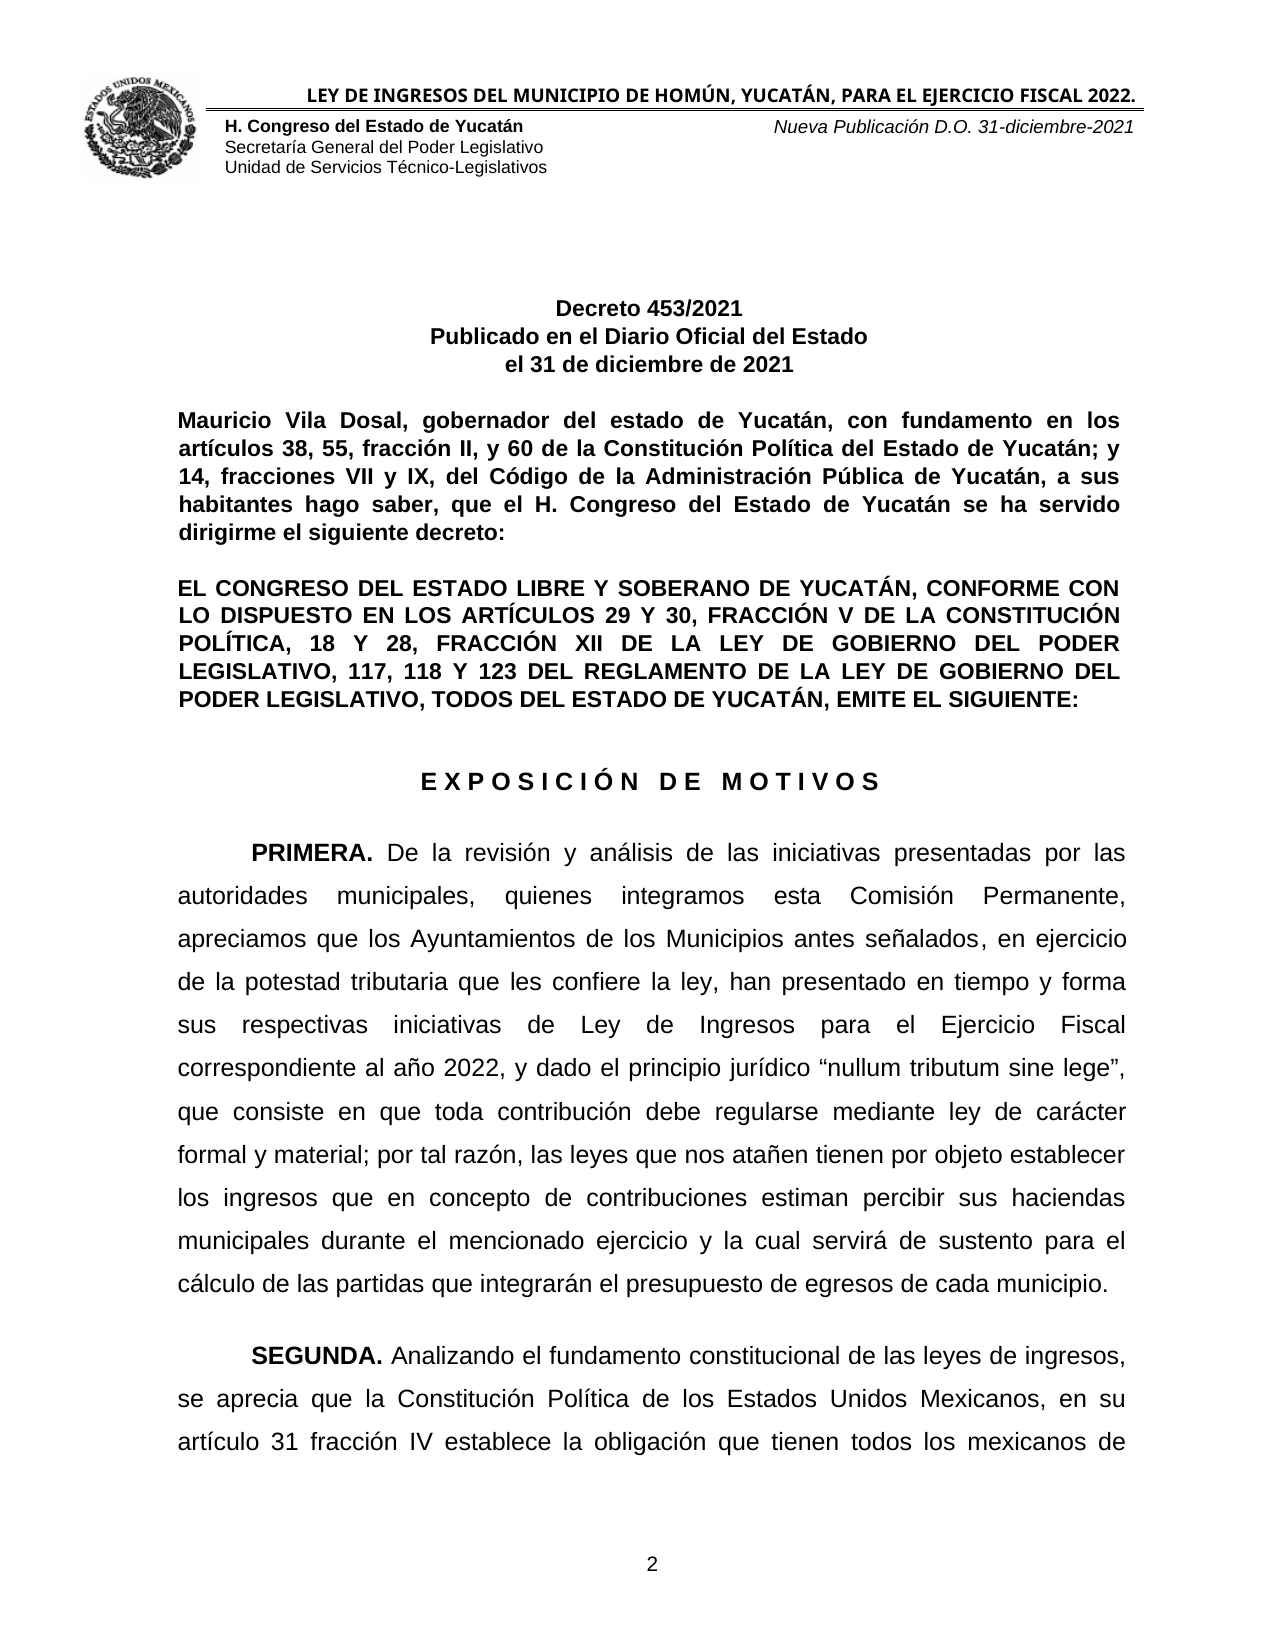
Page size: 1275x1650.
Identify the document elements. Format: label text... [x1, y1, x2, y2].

text Publicado en el Diario Oficial del Estado [177, 323, 1121, 349]
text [177, 1341, 1127, 1456]
text el 31 de diciembre de 2021 [177, 351, 1121, 377]
text Decreto 453/2021 [177, 295, 1121, 322]
text E X P O S I C I Ó N D E M O T I V O S [177, 767, 1122, 796]
text PRIMERA. De la revisión y análisis de las iniciativas presentadas por las autoridades municipales, quienes integramos esta Comisión Permanente, apreciamos que los Ayuntamientos de los Municipios antes señalados, en ejercicio de la potestad tributaria que les confiere la ley, han presentado en tiempo y forma sus respectivas iniciativas de Ley de Ingresos para el Ejercicio Fiscal correspondiente al año 2022, y dado el principio jurídico “nullum tributum sine lege”, que consiste en que toda contribución debe regularse mediante ley de carácter formal y material; por tal razón, las leyes que nos atañen tienen por objeto establecer los ingresos que en concepto de contribuciones estiman percibir sus haciendas municipales durante el mencionado ejercicio y la cual servirá de sustento para el cálculo de las partidas que integrarán el presupuesto de egresos de cada municipio. [177, 838, 1127, 1298]
text EL CONGRESO DEL ESTADO LIBRE Y SOBERANO DE YUCATÁN, CONFORME CON LO DISPUESTO EN LOS ARTÍCULOS 29 Y 30, FRACCIÓN V DE LA CONSTITUCIÓN POLÍTICA, 18 Y 28, FRACCIÓN XII DE LA LEY DE GOBIERNO DEL PODER LEGISLATIVO, 117, 118 Y 123 DEL REGLAMENTO DE LA LEY DE GOBIERNO DEL PODER LEGISLATIVO, TODOS DEL ESTADO DE YUCATÁN, EMITE EL SIGUIENTE: [177, 574, 1121, 712]
text Mauricio Vila Dosal, gobernador del estado de Yucatán, con fundamento en los artículos 38, 55, fracción II, y 60 de la Constitución Política del Estado de Yucatán; y 14, fracciones VII y IX, del Código de la Administración Pública de Yucatán, a sus habitantes hago saber, que el H. Congreso del Estado de Yucatán se ha servido dirigirme el siguiente decreto: [177, 407, 1121, 545]
